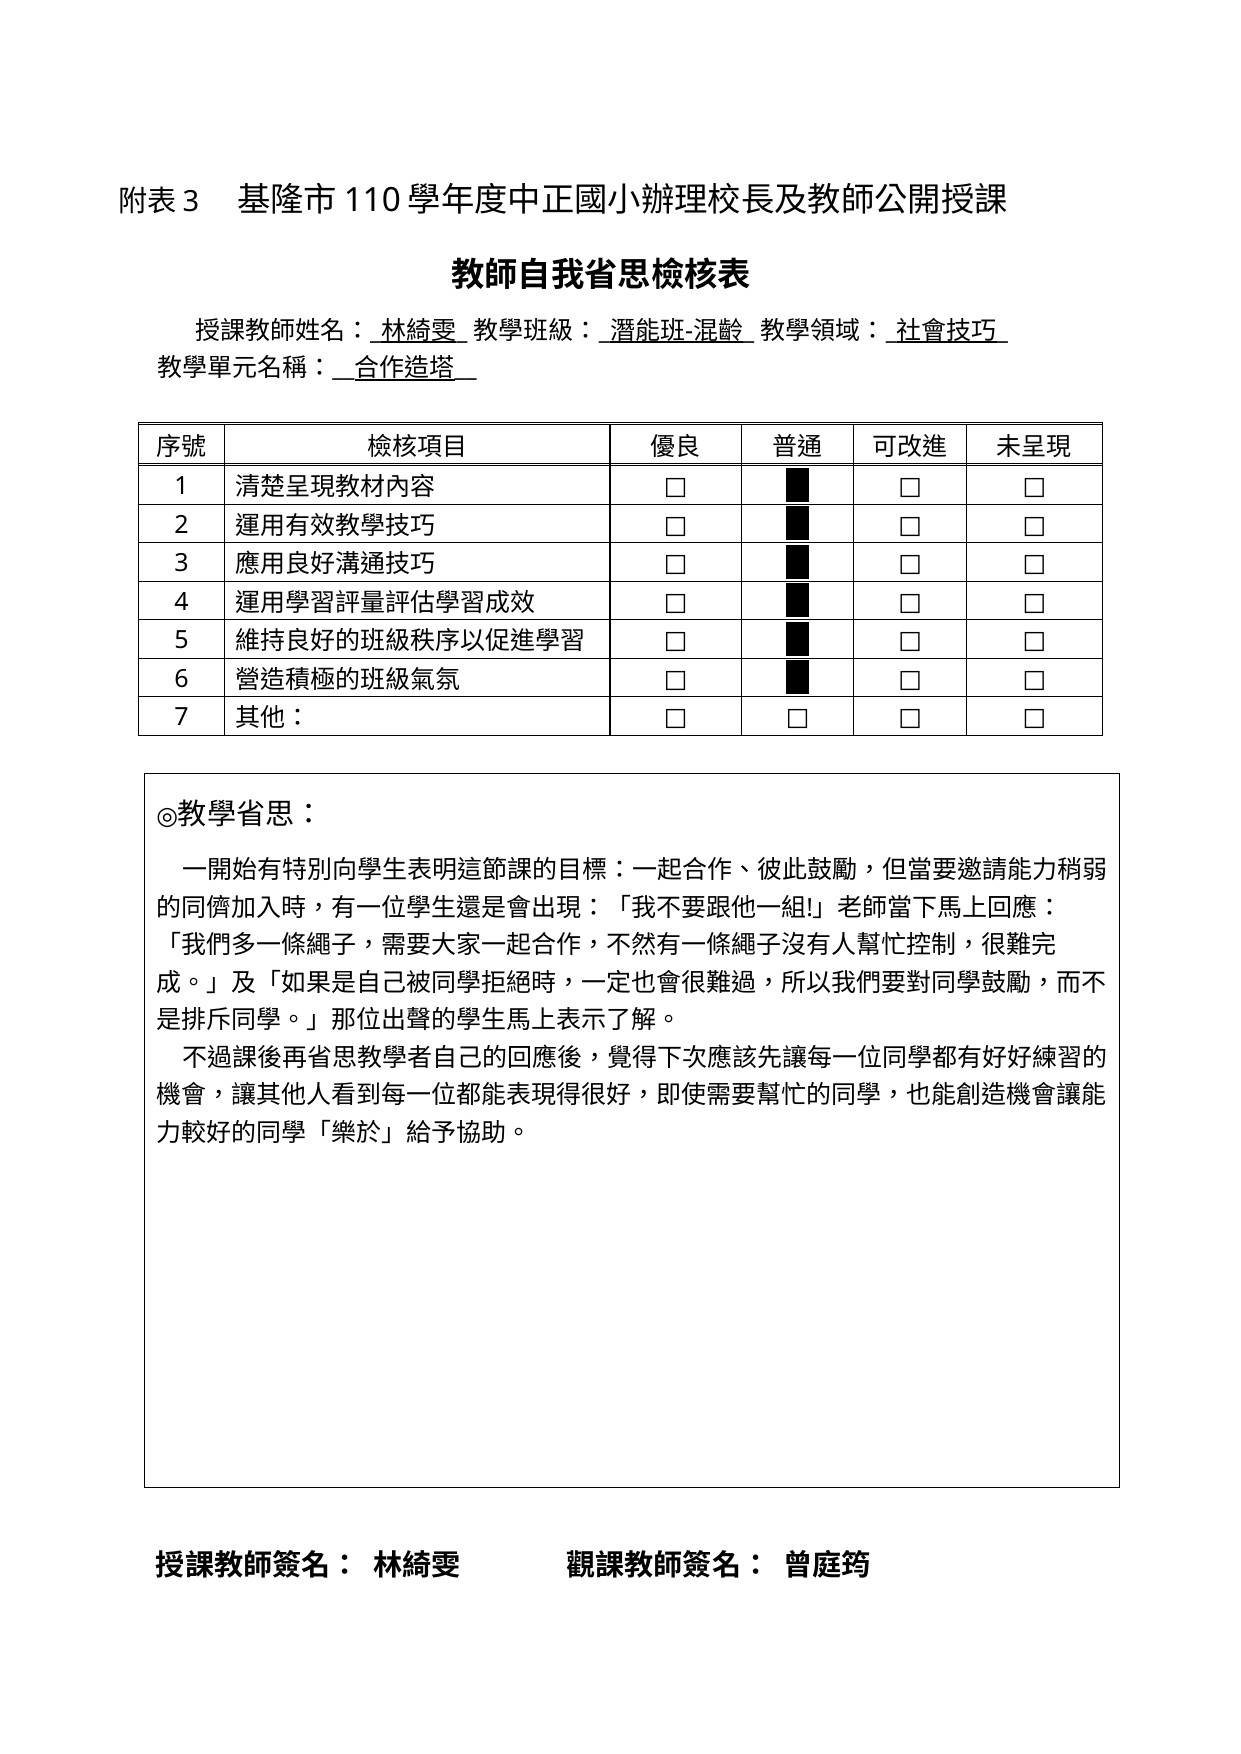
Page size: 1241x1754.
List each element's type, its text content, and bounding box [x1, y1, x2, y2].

table_header 檢核項目 [225, 425, 609, 463]
text 附表3 基隆市110學年度中正國小辦理校長及教師公開授課 [118, 160, 1122, 235]
table_cell □ [967, 697, 1102, 735]
table_cell 3 [139, 543, 224, 581]
table_cell □ [742, 620, 853, 658]
table_cell □ [967, 582, 1102, 619]
table_header 序號 [139, 425, 224, 463]
table_cell □ [611, 620, 741, 658]
table_cell □ [742, 466, 853, 503]
table_cell □ [967, 620, 1102, 658]
table_header 優良 [611, 425, 741, 463]
table_cell 運用有效教學技巧 [225, 505, 609, 542]
table_cell □ [967, 466, 1102, 503]
table_cell □ [742, 505, 853, 542]
table_header 未呈現 [967, 425, 1102, 463]
table_cell □ [611, 543, 741, 581]
table_cell 5 [139, 620, 224, 658]
table_cell □ [611, 505, 741, 542]
table_cell 其他： [225, 697, 609, 735]
table_header ◎教學省思： 一開始有特別向學生表明這節課的目標：一起合作、彼此鼓勵，但當要邀請能力稍弱的同儕加入時，有一位學生還是會出現：「我不要跟他一組!」老師當下馬上回應：「我們多一條繩子，需要大家一起合作，不然有一條繩子沒有人幫忙控制，很難完成。」及「如果是自己被同學拒絕時，一定也會很難過，所以我們要對同學鼓勵，而不是排斥同學。」那位出聲的學生馬上表示了解。 不過課後再省思教學者自己的回應後，覺得下次應該先讓每一位同學都有好好練習的機會，讓其他人看到每一位都能表現得很好，即使需要幫忙的同學，也能創造機會讓能力較好的同學「樂於」給予協助。 [145, 774, 1119, 1487]
table_cell □ [611, 466, 741, 503]
table_cell □ [742, 582, 853, 619]
text 教師自我省思檢核表 [71, 235, 1122, 310]
table_cell □ [967, 505, 1102, 542]
table_cell □ [854, 505, 966, 542]
table_cell 7 [139, 697, 224, 735]
table_cell 清楚呈現教材內容 [225, 466, 609, 503]
table_cell □ [742, 697, 853, 735]
table_header 可改進 [854, 425, 966, 463]
table_cell □ [611, 659, 741, 696]
table_cell □ [854, 466, 966, 503]
table_header 普通 [742, 425, 853, 463]
text 教學單元名稱：__合作造塔__ [118, 347, 1122, 385]
table_cell 1 [139, 466, 224, 503]
table_cell □ [611, 582, 741, 619]
text 授課教師姓名：_林綺雯_ 教學班級：_潛能班-混齡_ 教學領域：_社會技巧_ [81, 310, 1122, 347]
table_cell □ [854, 582, 966, 619]
table_cell 維持良好的班級秩序以促進學習 [225, 620, 609, 658]
table_cell 應用良好溝通技巧 [225, 543, 609, 581]
table_cell □ [742, 659, 853, 696]
table_cell 運用學習評量評估學習成效 [225, 582, 609, 619]
table_cell □ [742, 543, 853, 581]
table_cell □ [854, 620, 966, 658]
table_cell □ [854, 659, 966, 696]
table_cell 4 [139, 582, 224, 619]
table_cell □ [854, 697, 966, 735]
table_cell 6 [139, 659, 224, 696]
table_cell 營造積極的班級氣氛 [225, 659, 609, 696]
table_cell □ [967, 659, 1102, 696]
table_cell □ [854, 543, 966, 581]
table_cell □ [611, 697, 741, 735]
table_cell □ [967, 543, 1102, 581]
text 授課教師簽名： 林綺雯 觀課教師簽名： 曾庭筠 [156, 1525, 1122, 1600]
table_cell 2 [139, 505, 224, 542]
